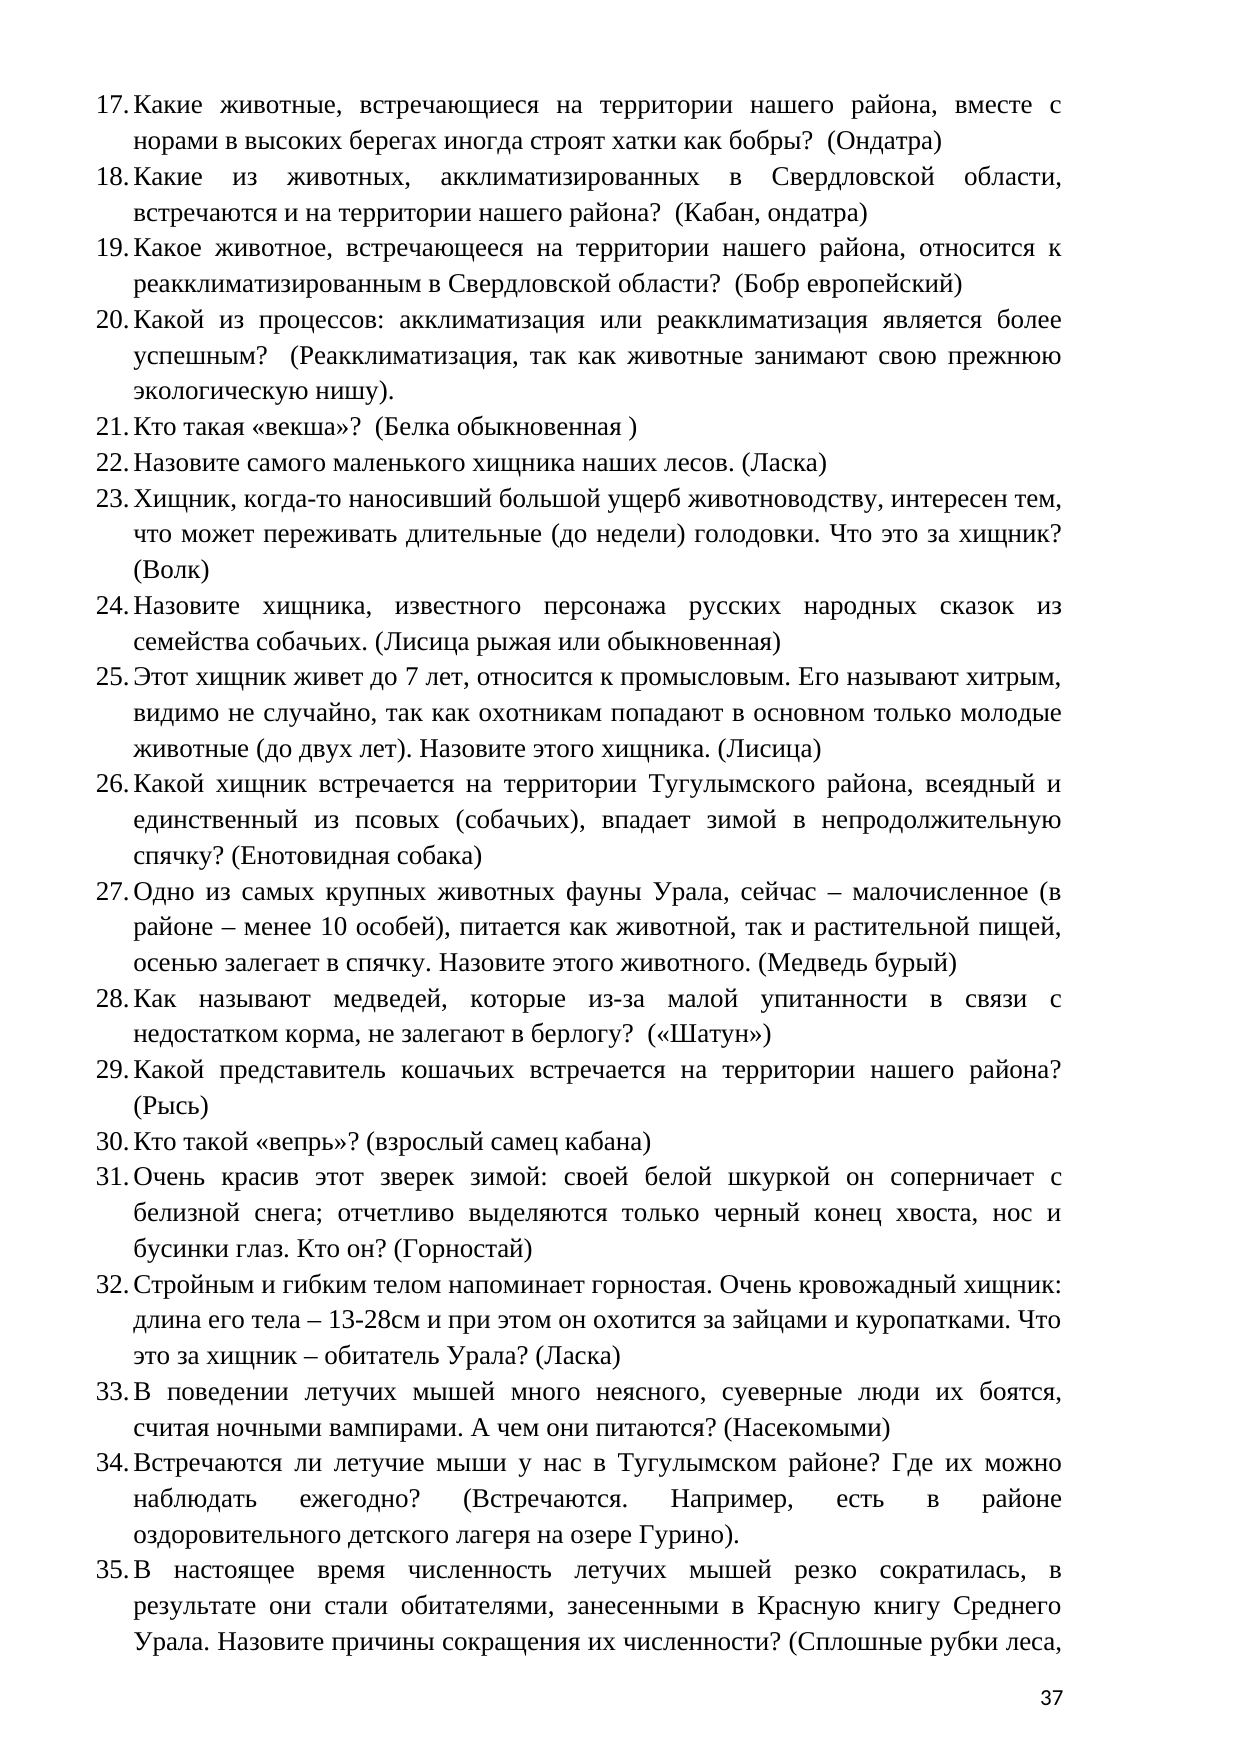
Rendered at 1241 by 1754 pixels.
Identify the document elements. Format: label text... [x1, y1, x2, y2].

list Какой хищник встречается на территории Тугулымского района, всеядный и единственный из псовых (собачьих), впадает зимой в непродолжительную спячку? (Енотовидная собака) [96, 767, 1063, 870]
list Какое животное, встречающееся на территории нашего района, относится к реакклиматизированным в Свердловской области? (Бобр европейский) [96, 232, 1063, 298]
list Хищник, когда-то наносивший большой ущерб животноводству, интересен тем, что может переживать длительные (до недели) голодовки. Что это за хищник? (Волк) [96, 482, 1063, 584]
list Назовите самого маленького хищника наших лесов. (Ласка) [96, 446, 1063, 477]
list Очень красив этот зверек зимой: своей белой шкуркой он соперничает с белизной снега; отчетливо выделяются только черный конец хвоста, нос и бусинки глаз. Кто он? (Горностай) [96, 1161, 1063, 1263]
list В поведении летучих мышей много неясного, суеверные люди их боятся, считая ночными вампирами. А чем они питаются? (Насекомыми) [96, 1375, 1063, 1442]
list Стройным и гибким телом напоминает горностая. Очень кровожадный хищник: длина его тела – 13-28см и при этом он охотится за зайцами и куропатками. Что это за хищник – обитатель Урала? (Ласка) [96, 1268, 1063, 1370]
list Этот хищник живет до 7 лет, относится к промысловым. Его называют хитрым, видимо не случайно, так как охотникам попадают в основном только молодые животные (до двух лет). Назовите этого хищника. (Лисица) [96, 660, 1063, 763]
list Встречаются ли летучие мыши у нас в Тугулымском районе? Где их можно наблюдать ежегодно? (Встречаются. Например, есть в районе оздоровительного детского лагеря на озере Гурино). [96, 1446, 1063, 1549]
list Назовите хищника, известного персонажа русских народных сказок из семейства собачьих. (Лисица рыжая или обыкновенная) [96, 589, 1063, 656]
list Кто такой «вепрь»? (взрослый самец кабана) [96, 1125, 1063, 1156]
list Как называют медведей, которые из-за малой упитанности в связи с недостатком корма, не залегают в берлогу? («Шатун») [96, 982, 1063, 1049]
list Какой представитель кошачьих встречается на территории нашего района? (Рысь) [96, 1053, 1063, 1120]
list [96, 1553, 1063, 1656]
list Какой из процессов: акклиматизация или реакклиматизация является более успешным? (Реакклиматизация, так как животные занимают свою прежнюю экологическую нишу). [96, 303, 1063, 406]
list Какие из животных, акклиматизированных в Свердловской области, встречаются и на территории нашего района? (Кабан, ондатра) [96, 160, 1063, 227]
list Одно из самых крупных животных фауны Урала, сейчас – малочисленное (в районе – менее 10 особей), питается как животной, так и растительной пищей, осенью залегает в спячку. Назовите этого животного. (Медведь бурый) [96, 875, 1063, 977]
list Какие животные, встречающиеся на территории нашего района, вместе с норами в высоких берегах иногда строят хатки как бобры? (Ондатра) [96, 89, 1063, 156]
list Кто такая «векша»? (Белка обыкновенная ) [96, 410, 1063, 441]
